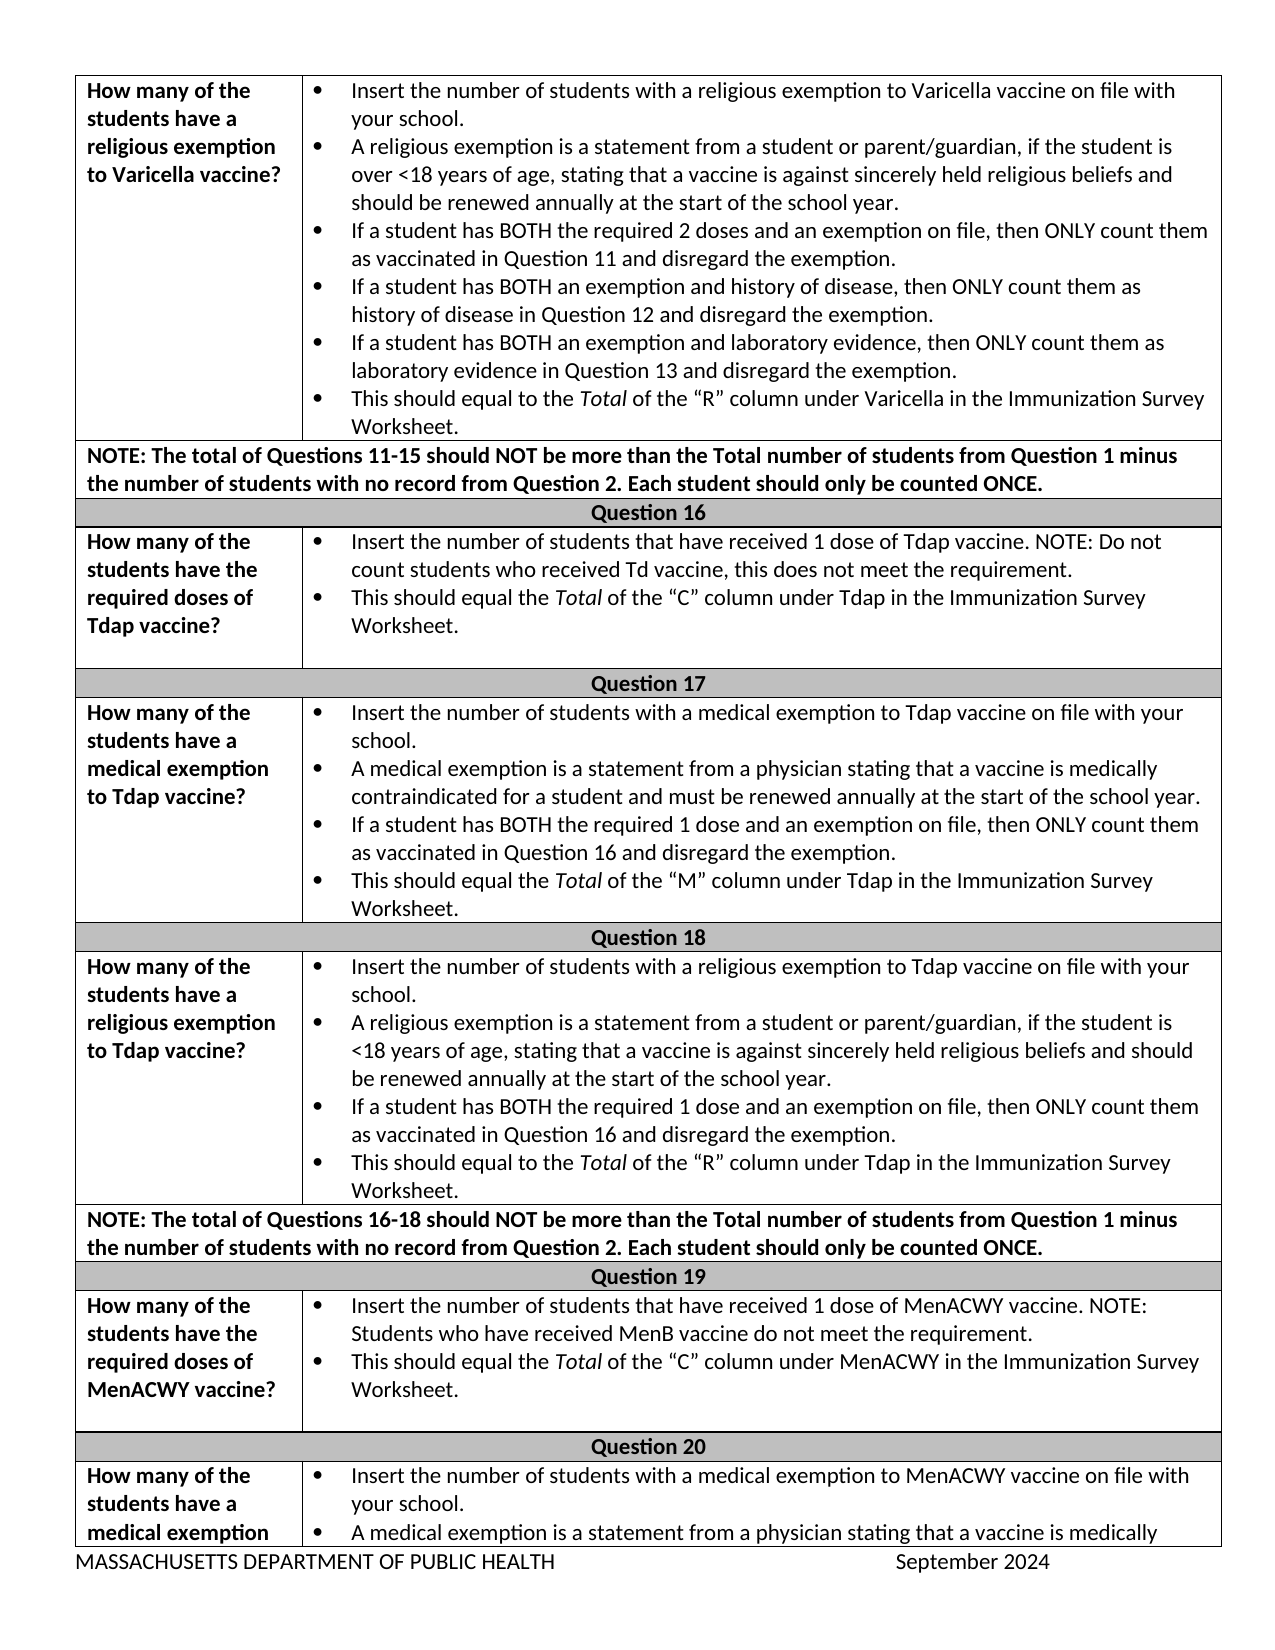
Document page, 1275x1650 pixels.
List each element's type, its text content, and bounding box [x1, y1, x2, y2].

table_cell Question 20 [76, 1433, 1221, 1461]
table_cell Question 17 [76, 669, 1221, 697]
table_cell NOTE: The total of Questions 16-18 should NOT be more than the Total number of students from Question 1 minus the number of students with no record from Question 2. Each student should only be counted ONCE. [76, 1205, 1221, 1261]
table_cell How many of the students have a medical exemption to MenACWY vaccine? [76, 1462, 302, 1546]
table_cell How many of the students have a religious exemption to Tdap vaccine? [76, 952, 302, 1204]
table_cell How many of the students have the required doses of Tdap vaccine? [76, 528, 302, 668]
table_cell Question 16 [76, 499, 1221, 526]
table_cell Insert the number of students with a religious exemption to Varicella vaccine on file with your school. A religious exemption is a statement from a student or parent/guardian, if the student is over <18 years of age, stating that a vaccine is against sincerely held religious beliefs and should be renewed annually at the start of the school year. If a student has BOTH the required 2 doses and an exemption on file, then ONLY count them as vaccinated in Question 11 and disregard the exemption. If a student has BOTH an exemption and history of disease, then ONLY count them as history of disease in Question 12 and disregard the exemption. If a student has BOTH an exemption and laboratory evidence, then ONLY count them as laboratory evidence in Question 13 and disregard the exemption. This should equal to the Total of the “R” column under Varicella in the Immunization Survey Worksheet. [303, 76, 1221, 440]
table_cell Insert the number of students that have received 1 dose of Tdap vaccine. NOTE: Do not count students who received Td vaccine, this does not meet the requirement. This should equal the Total of the “C” column under Tdap in the Immunization Survey Worksheet. [303, 528, 1221, 668]
table_cell How many of the students have a religious exemption to Varicella vaccine? [76, 76, 302, 440]
table_cell NOTE: The total of Questions 11-15 should NOT be more than the Total number of students from Question 1 minus the number of students with no record from Question 2. Each student should only be counted ONCE. [76, 441, 1221, 497]
table_cell Question 18 [76, 923, 1221, 951]
table_cell How many of the students have a medical exemption to Tdap vaccine? [76, 698, 302, 922]
table_cell How many of the students have the required doses of MenACWY vaccine? [76, 1291, 302, 1431]
table_cell Insert the number of students that have received 1 dose of MenACWY vaccine. NOTE: Students who have received MenB vaccine do not meet the requirement. This should equal the Total of the “C” column under MenACWY in the Immunization Survey Worksheet. [303, 1291, 1221, 1431]
table_cell Insert the number of students with a religious exemption to Tdap vaccine on file with your school. A religious exemption is a statement from a student or parent/guardian, if the student is <18 years of age, stating that a vaccine is against sincerely held religious beliefs and should be renewed annually at the start of the school year. If a student has BOTH the required 1 dose and an exemption on file, then ONLY count them as vaccinated in Question 16 and disregard the exemption. This should equal to the Total of the “R” column under Tdap in the Immunization Survey Worksheet. [303, 952, 1221, 1204]
table_cell Insert the number of students with a medical exemption to Tdap vaccine on file with your school. A medical exemption is a statement from a physician stating that a vaccine is medically contraindicated for a student and must be renewed annually at the start of the school year. If a student has BOTH the required 1 dose and an exemption on file, then ONLY count them as vaccinated in Question 16 and disregard the exemption. This should equal the Total of the “M” column under Tdap in the Immunization Survey Worksheet. [303, 698, 1221, 922]
table_cell Question 19 [76, 1262, 1221, 1290]
